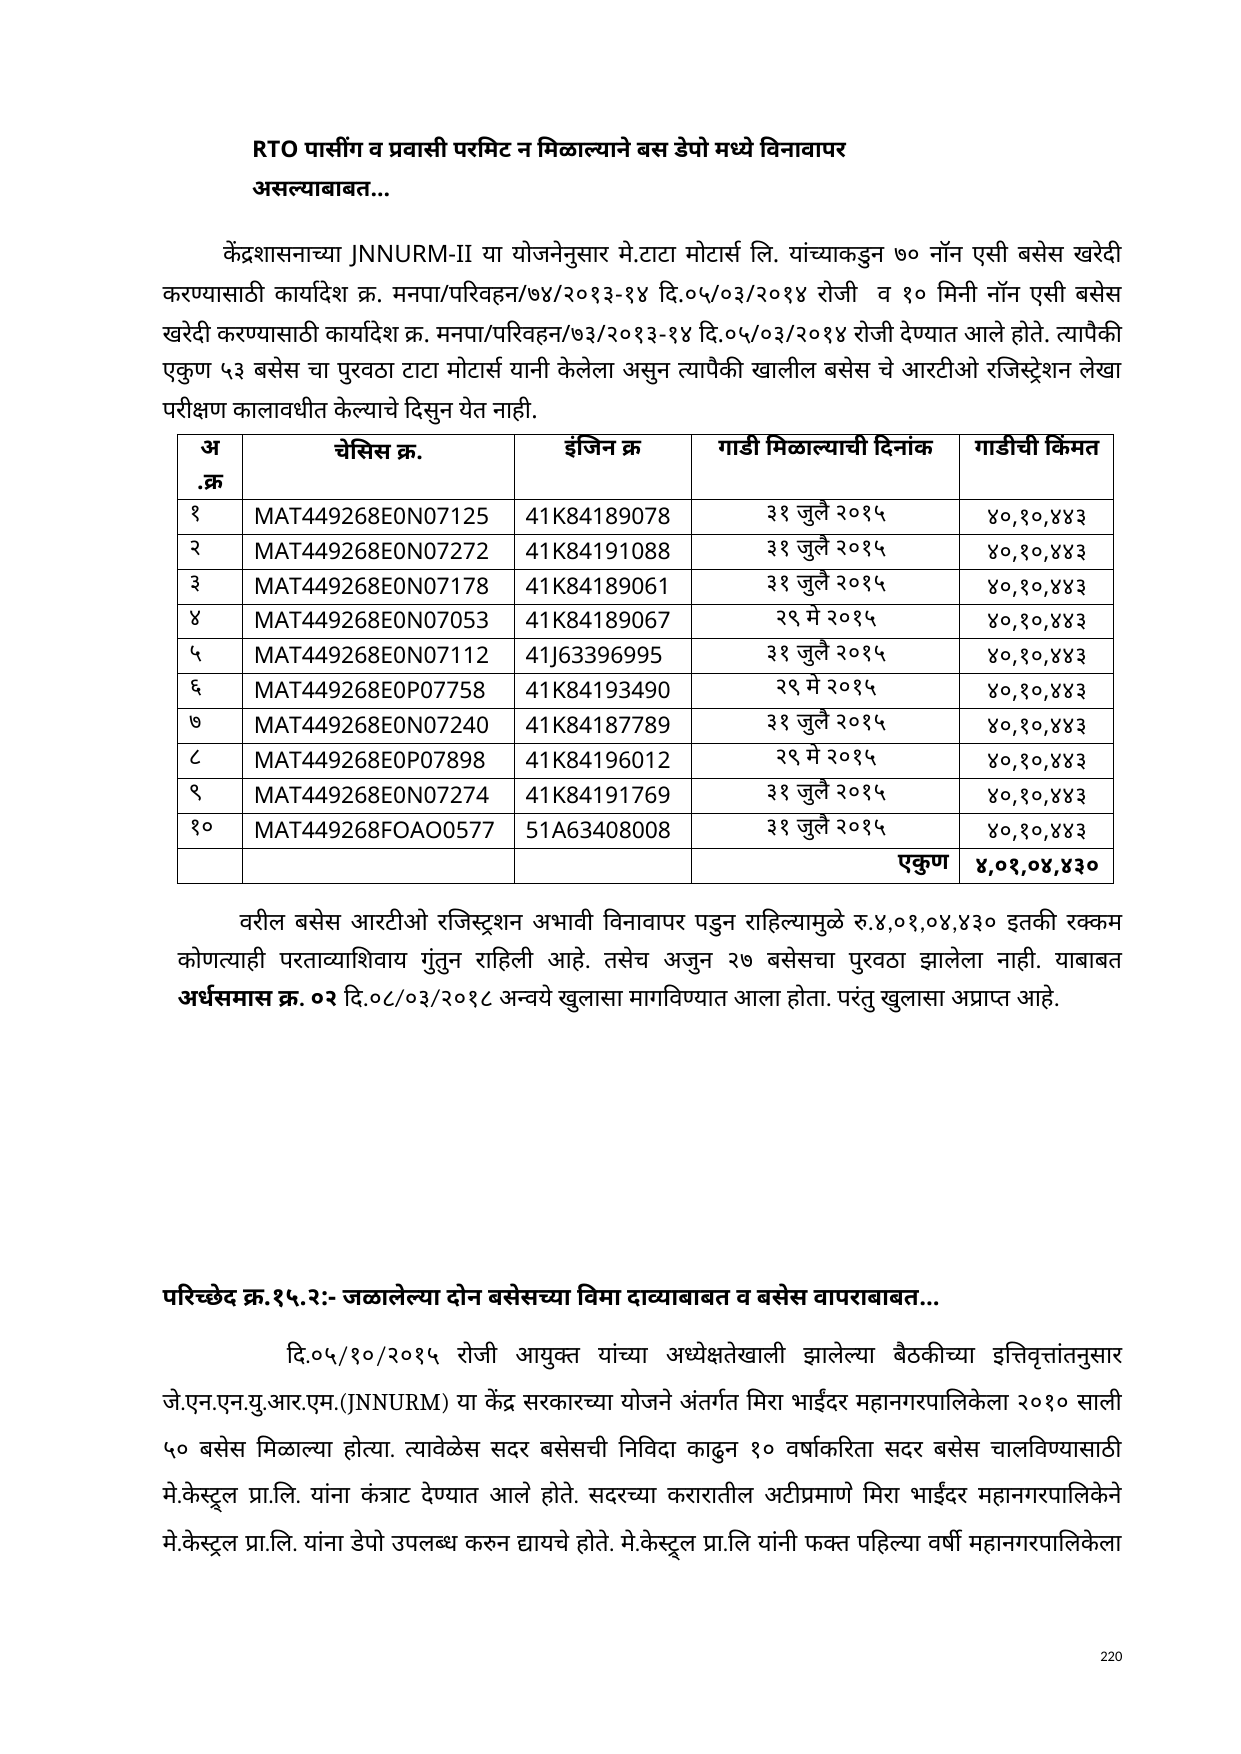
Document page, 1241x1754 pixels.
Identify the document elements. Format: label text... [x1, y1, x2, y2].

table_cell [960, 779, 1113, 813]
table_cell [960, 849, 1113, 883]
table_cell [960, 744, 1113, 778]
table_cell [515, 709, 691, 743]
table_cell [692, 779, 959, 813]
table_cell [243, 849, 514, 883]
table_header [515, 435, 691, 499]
list वरील बसेस आरटीओ रजिस्ट्रशन अभावी विनावापर पडुन राहिल्यामुळे रु.४,०१,०४,४३० इतकी रक्कम कोणत्याही परताव्याशिवाय गुंतुन राहिली आहे. तसेच अजुन २७ बसेसचा पुरवठा झालेला नाही. याबाबत अर्धसमास क्र. ०२ दि.०८/०३/२०१८ अन्वये खुलासा मागविण्यात आला होता. परंतु खुलासा अप्राप्त आहे. [177, 907, 1122, 1016]
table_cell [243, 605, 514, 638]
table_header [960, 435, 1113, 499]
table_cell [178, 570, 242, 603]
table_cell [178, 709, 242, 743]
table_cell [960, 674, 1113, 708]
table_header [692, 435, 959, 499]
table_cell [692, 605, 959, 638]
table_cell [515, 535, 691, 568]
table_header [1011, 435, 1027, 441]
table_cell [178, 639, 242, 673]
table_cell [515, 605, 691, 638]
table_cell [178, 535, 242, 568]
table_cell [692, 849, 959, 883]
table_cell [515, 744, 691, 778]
text RTO पासींग व प्रवासी परमिट न मिळाल्याने बस डेपो मध्ये विनावापर [162, 133, 1122, 167]
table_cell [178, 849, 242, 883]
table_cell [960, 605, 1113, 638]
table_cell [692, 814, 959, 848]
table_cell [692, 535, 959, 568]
text असल्याबाबत... [162, 172, 1122, 206]
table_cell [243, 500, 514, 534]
text परिच्छेद क्र.१५.२:- जळालेल्या दोन बसेसच्या विमा दाव्याबाबत व बसेस वापराबाबत... [162, 1278, 1122, 1315]
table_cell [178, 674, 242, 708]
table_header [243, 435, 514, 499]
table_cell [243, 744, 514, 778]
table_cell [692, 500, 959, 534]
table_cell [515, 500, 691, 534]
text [162, 1341, 1122, 1561]
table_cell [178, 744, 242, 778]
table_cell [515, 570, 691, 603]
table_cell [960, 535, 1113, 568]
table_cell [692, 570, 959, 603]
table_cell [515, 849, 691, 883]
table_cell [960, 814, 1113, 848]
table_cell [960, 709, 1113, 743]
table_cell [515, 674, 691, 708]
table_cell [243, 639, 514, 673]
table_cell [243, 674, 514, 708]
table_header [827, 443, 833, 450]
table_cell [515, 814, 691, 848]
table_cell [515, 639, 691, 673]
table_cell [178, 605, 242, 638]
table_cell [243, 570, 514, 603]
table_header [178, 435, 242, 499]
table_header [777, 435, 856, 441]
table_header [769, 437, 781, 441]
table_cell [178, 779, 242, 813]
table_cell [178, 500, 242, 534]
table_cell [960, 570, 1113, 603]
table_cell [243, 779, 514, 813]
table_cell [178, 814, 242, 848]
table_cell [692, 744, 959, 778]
text केंद्रशासनाच्या JNNURM-II या योजनेनुसार मे.टाटा मोटार्स लि. यांच्याकडुन ७० नॉन एसी बसेस खरेदी करण्यासाठी कार्यादेश क्र. मनपा/परिवहन/७४/२०१३-१४ दि.०५/०३/२०१४ रोजी व १० मिनी नॉन एसी बसेस खरेदी करण्यासाठी कार्यादेश क्र. मनपा/परिवहन/७३/२०१३-१४ दि.०५/०३/२०१४ रोजी देण्यात आले होते. त्यापैकी एकुण ५३ बसेस चा पुरवठा टाटा मोटार्स यानी केलेला असुन त्यापैकी खालील बसेस चे आरटीओ रजिस्ट्रेशन लेखा परीक्षण कालावधीत केल्याचे दिसुन येत नाही. [162, 237, 1122, 429]
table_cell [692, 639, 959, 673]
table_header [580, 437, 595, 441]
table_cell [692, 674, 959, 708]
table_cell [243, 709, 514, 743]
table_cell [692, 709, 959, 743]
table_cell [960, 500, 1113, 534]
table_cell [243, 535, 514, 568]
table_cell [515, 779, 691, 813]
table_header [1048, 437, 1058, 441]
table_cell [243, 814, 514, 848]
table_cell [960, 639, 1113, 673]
